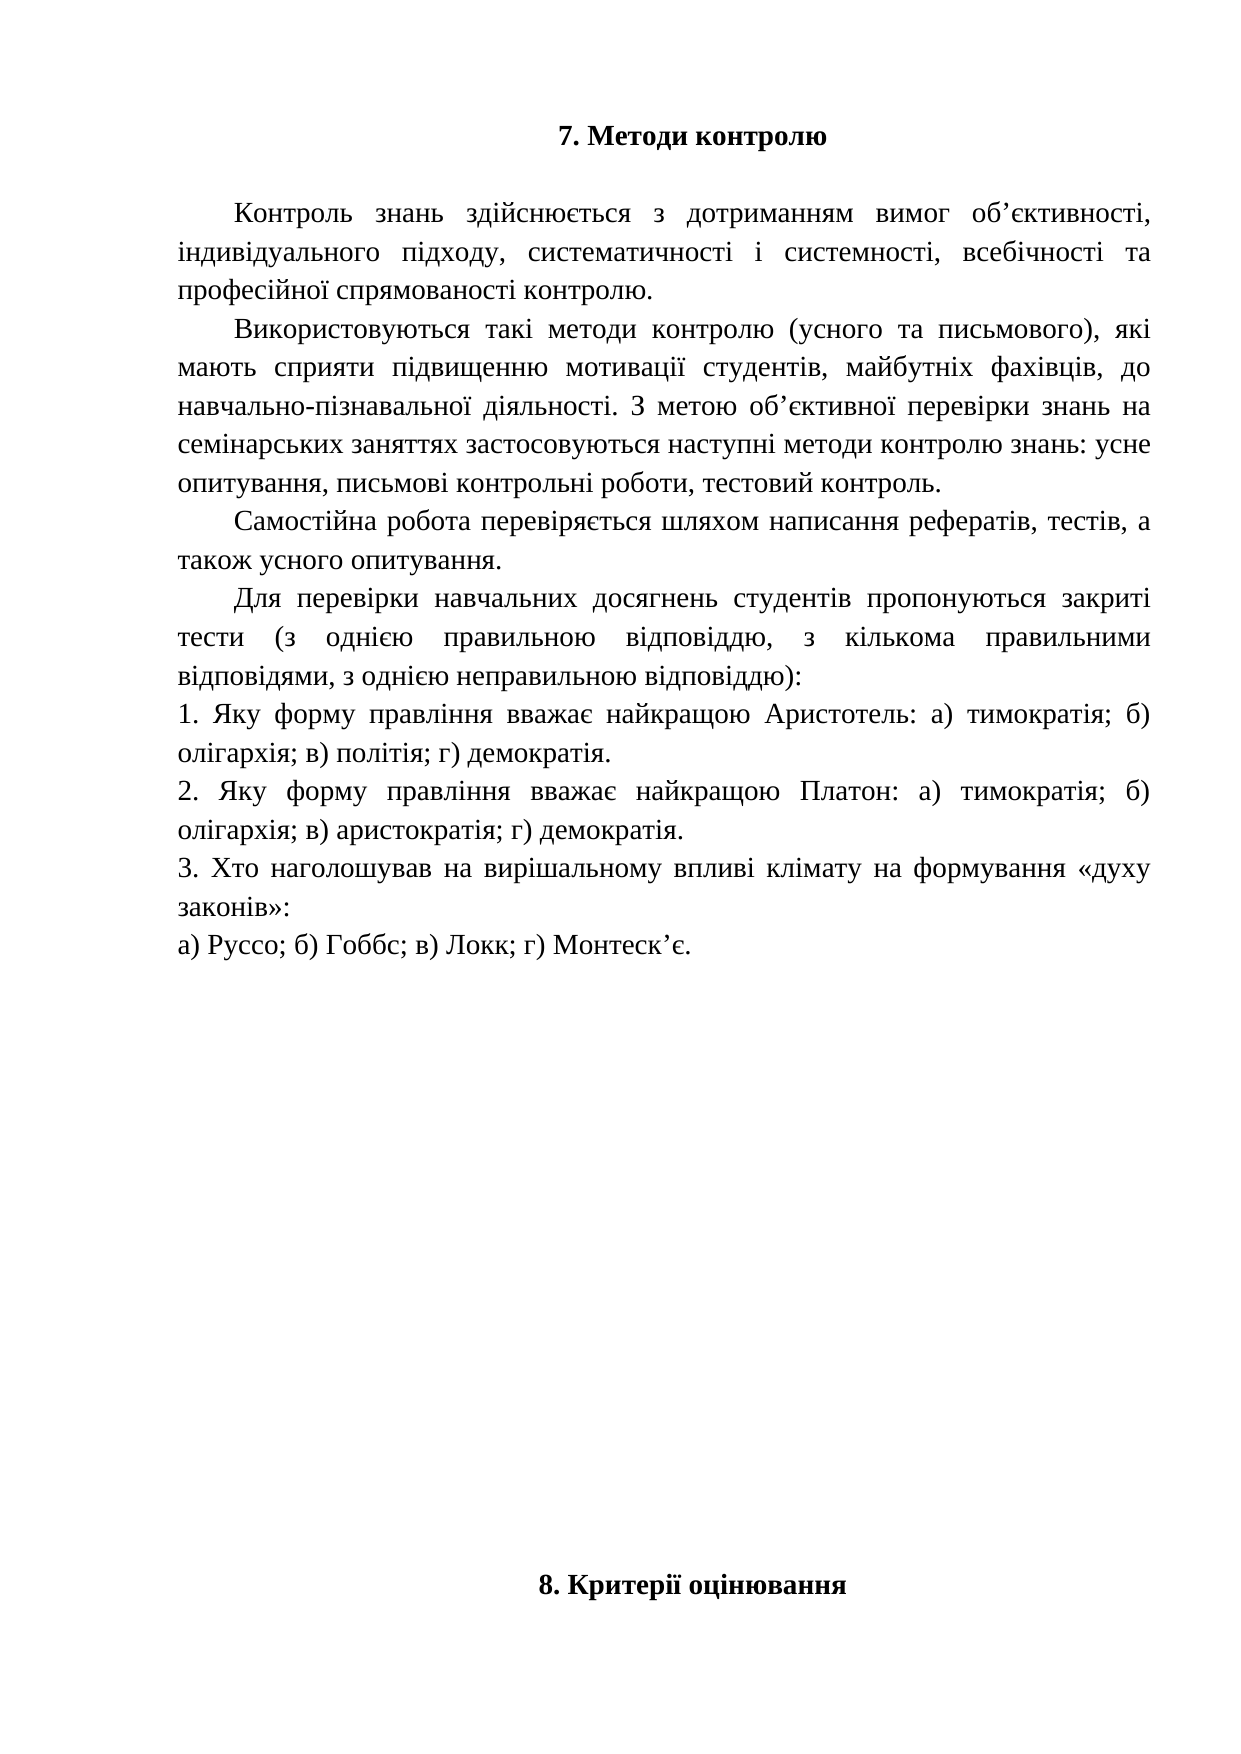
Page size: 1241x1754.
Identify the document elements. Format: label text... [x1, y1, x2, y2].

text Для перевірки навчальних досягнень студентів пропонуються закриті тести (з однією правильною відповіддю, з кількома правильними відповідями, з однією неправильною відповіддю): [177, 581, 1152, 691]
text Використовуються такі методи контролю (усного та письмового), які мають сприяти підвищенню мотивації студентів, майбутніх фахівців, до навчально-пізнавальної діяльності. З метою об’єктивної перевірки знань на семінарських заняттях застосовуються наступні методи контролю знань: усне опитування, письмові контрольні роботи, тестовий контроль. [177, 311, 1152, 498]
text 8. Критерії оцінювання [177, 1567, 1152, 1601]
text 3. Хто наголошував на вирішальному впливі клімату на формування «духу законів»: [177, 850, 1152, 922]
text Самостійна робота перевіряється шляхом написання рефератів, тестів, а також усного опитування. [177, 503, 1152, 576]
text 2. Яку форму правління вважає найкращою Платон: а) тимократія; б) олігархія; в) аристократія; г) демократія. [177, 773, 1152, 845]
text а) Руссо; б) Гоббс; в) Локк; г) Монтеск’є. [177, 927, 1152, 961]
text 7. Методи контролю [177, 118, 1152, 152]
text 1. Яку форму правління вважає найкращою Аристотель: а) тимократія; б) олігархія; в) політія; г) демократія. [177, 696, 1152, 768]
text Контроль знань здійснюється з дотриманням вимог об’єктивності, індивідуального підходу, систематичності і системності, всебічності та професійної спрямованості контролю. [177, 195, 1152, 306]
